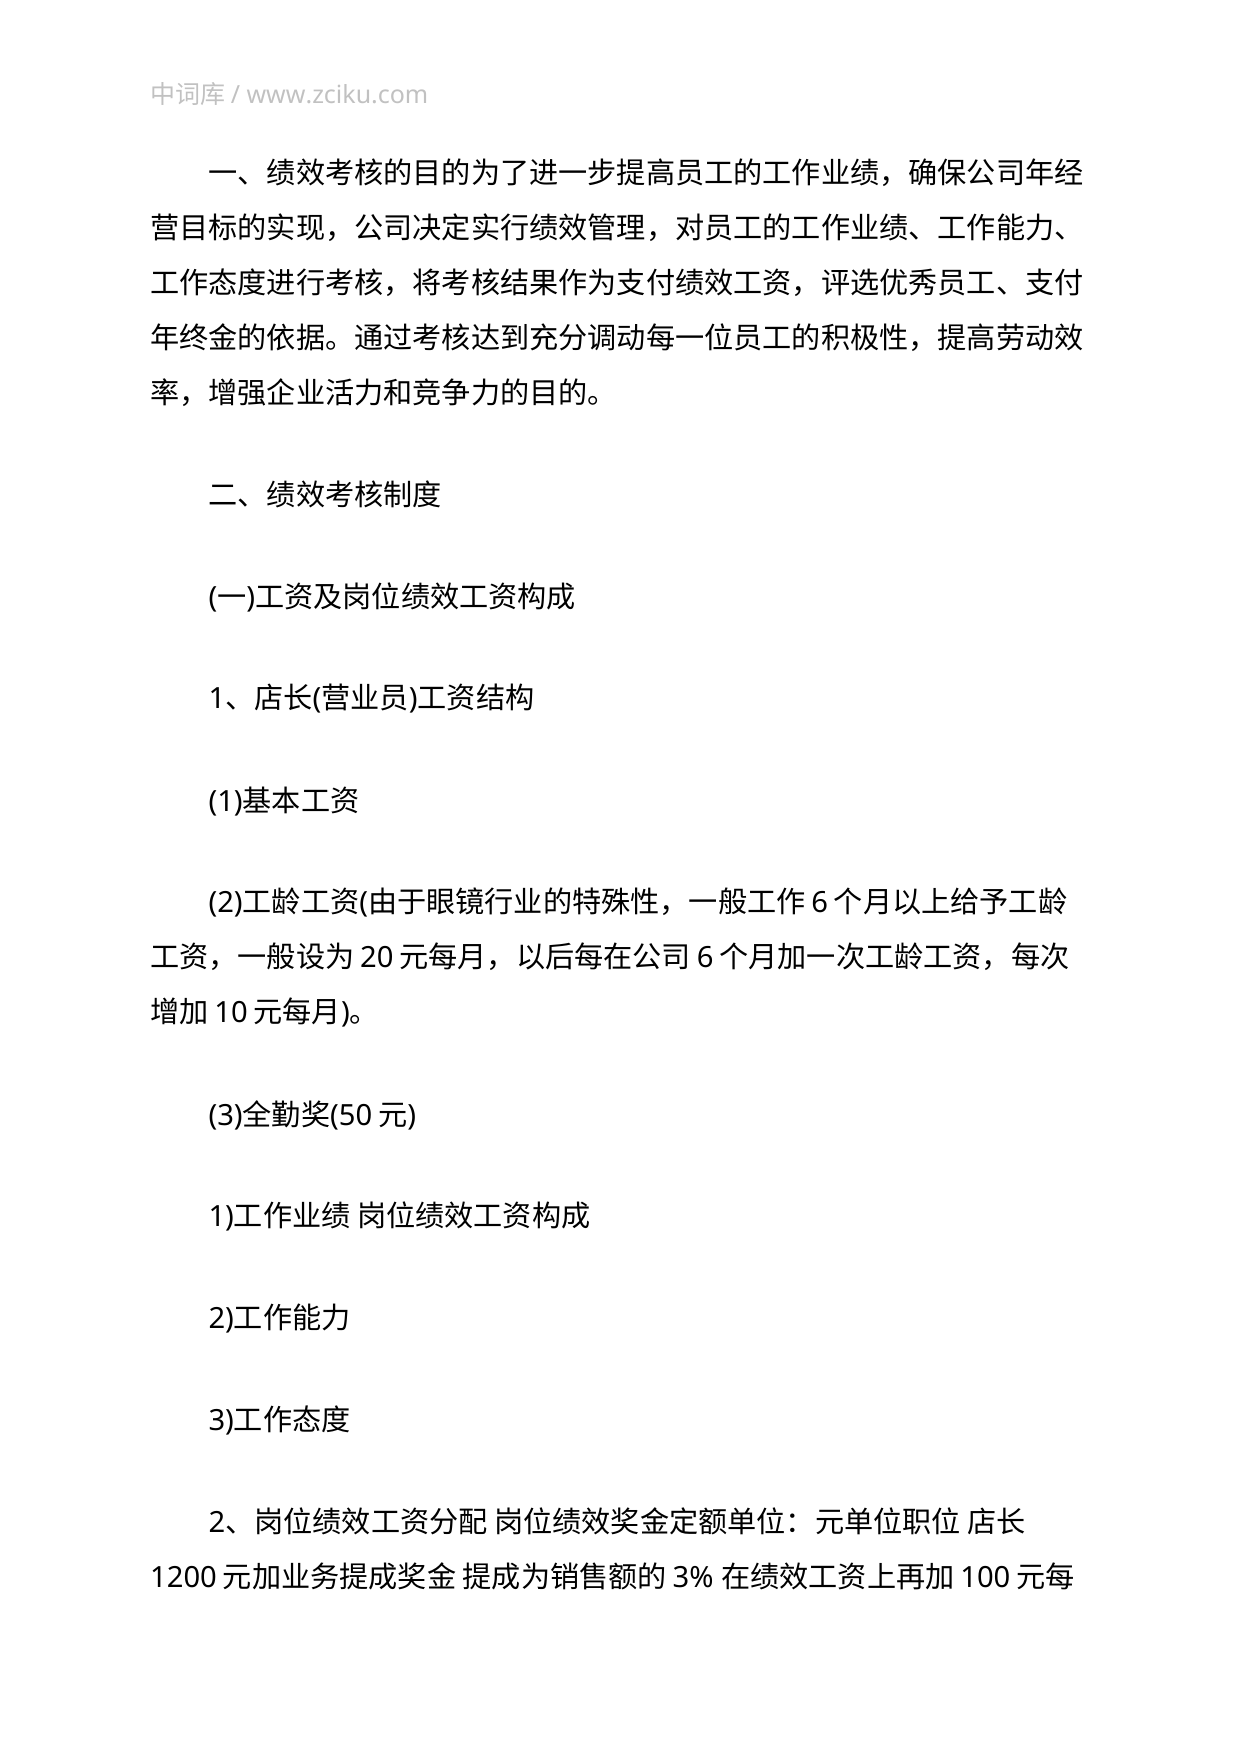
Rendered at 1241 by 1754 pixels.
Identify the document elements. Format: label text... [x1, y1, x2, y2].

text 一、绩效考核的目的为了进一步提高员工的工作业绩，确保公司年经营目标的实现，公司决定实行绩效管理，对员工的工作业绩、工作能力、工作态度进行考核，将考核结果作为支付绩效工资，评选优秀员工、支付年终金的依据。通过考核达到充分调动每一位员工的积极性，提高劳动效率，增强企业活力和竞争力的目的。 [150, 150, 1090, 412]
text 2)工作能力 [150, 1295, 1090, 1337]
text 1)工作业绩 岗位绩效工资构成 [150, 1193, 1090, 1235]
text (一)工资及岗位绩效工资构成 [150, 573, 1090, 616]
text 3)工作态度 [150, 1397, 1090, 1439]
text (3)全勤奖(50元) [150, 1091, 1090, 1133]
text (1)基本工资 [150, 777, 1090, 819]
text 1、店长(营业员)工资结构 [150, 675, 1090, 717]
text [150, 1499, 1090, 1596]
text (2)工龄工资(由于眼镜行业的特殊性，一般工作6个月以上给予工龄工资，一般设为20元每月，以后每在公司6个月加一次工龄工资，每次增加10元每月)。 [150, 879, 1090, 1031]
text 二、绩效考核制度 [150, 471, 1090, 514]
